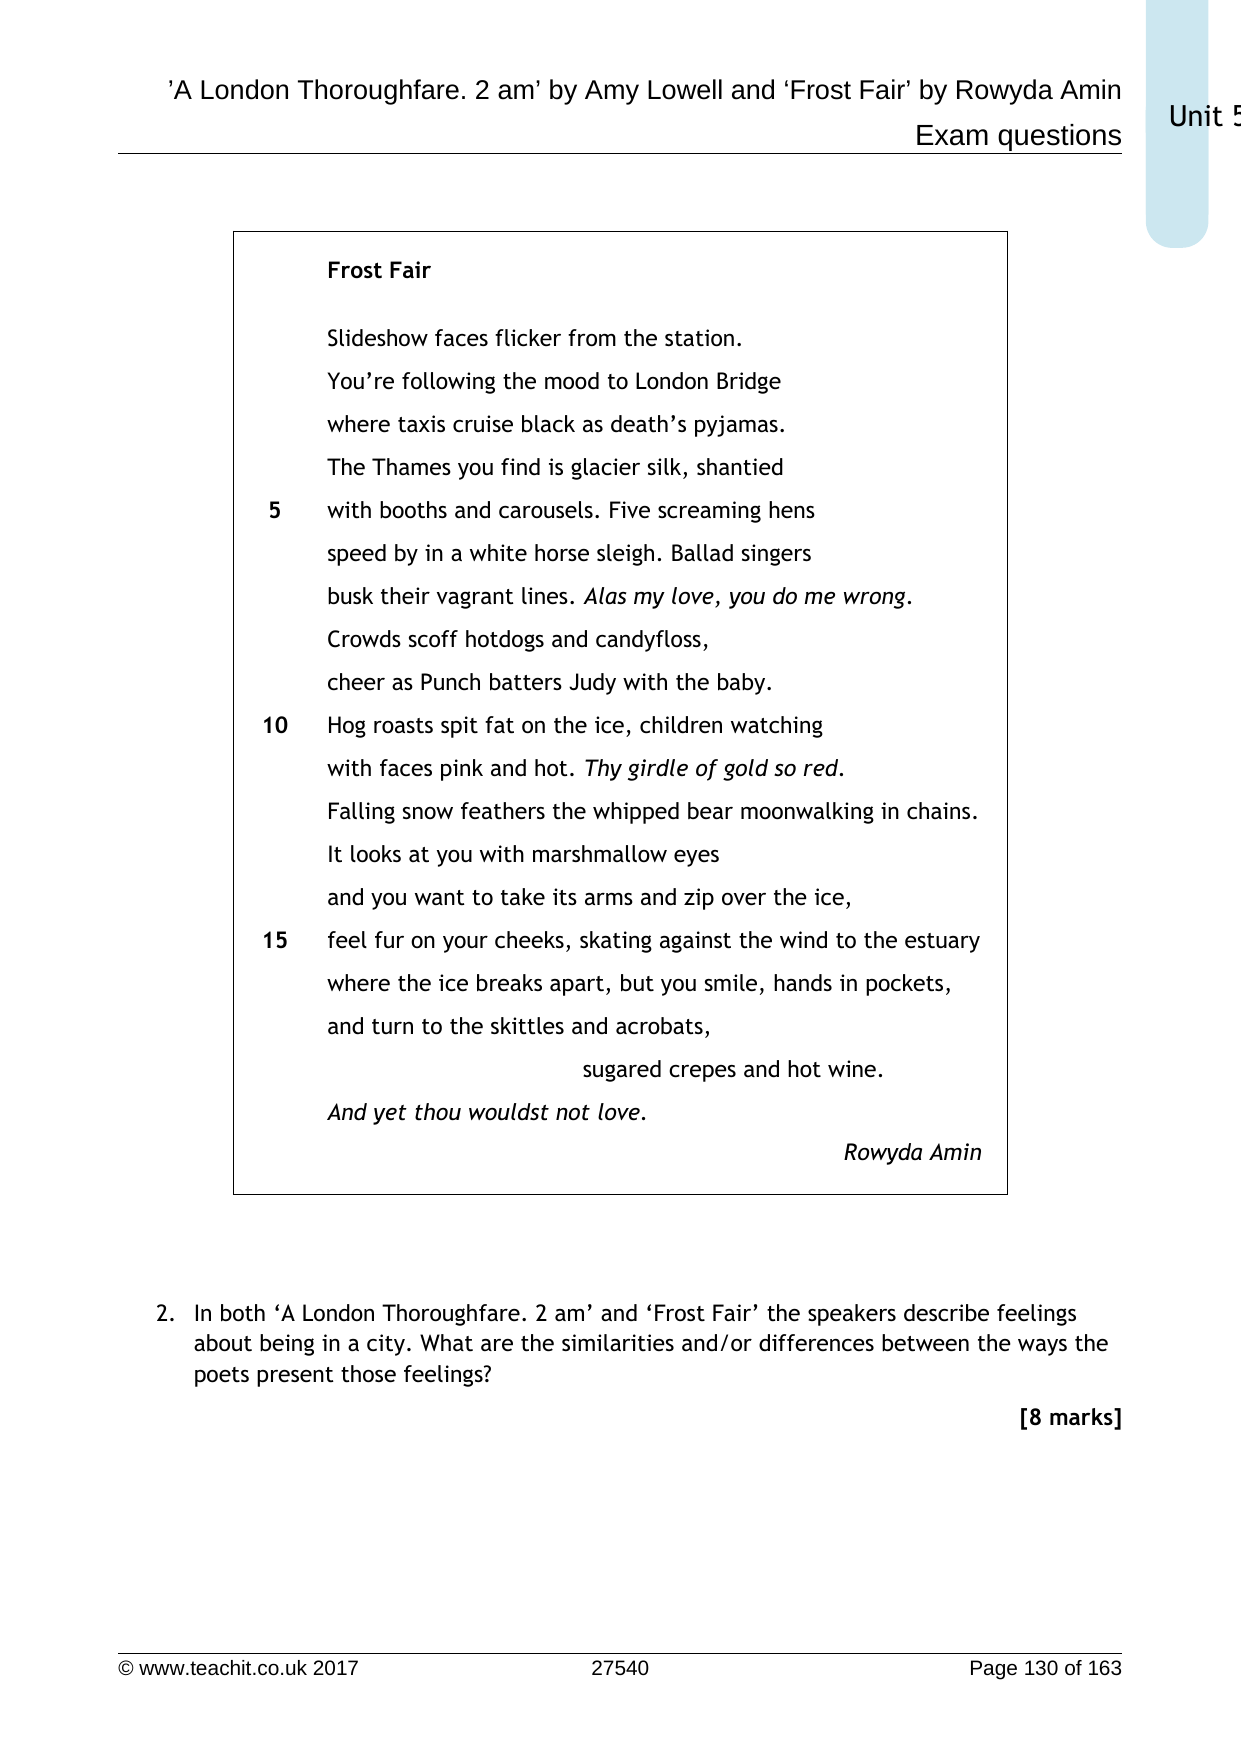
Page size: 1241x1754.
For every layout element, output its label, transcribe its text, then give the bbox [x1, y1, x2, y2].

table_header Frost Fair Slideshow faces flicker from the station. You’re following the mood to London Bridge where taxis cruise black as death’s pyjamas. The Thames you find is glacier silk, shantied with booths and carousels. Five screaming hens speed by in a white horse sleigh. Ballad singers busk their vagrant lines. Alas my love, you do me wrong. Crowds scoff hotdogs and candyfloss, cheer as Punch batters Judy with the baby. Hog roasts spit fat on the ice, children watching with faces pink and hot. Thy girdle of gold so red. Falling snow feathers the whipped bear moonwalking in chains. It looks at you with marshmallow eyes and you want to take its arms and zip over the ice, feel fur on your cheeks, skating against the wind to the estuary where the ice breaks apart, but you smile, hands in pockets, and turn to the skittles and acrobats, sugared crepes and hot wine. And yet thou wouldst not love. Rowyda Amin [316, 232, 1007, 1194]
text [8 marks] [156, 1404, 1122, 1430]
list In both ‘A London Thoroughfare. 2 am’ and ‘Frost Fair’ the speakers describe feelings about being in a city. What are the similarities and/or differences between the ways the poets present those feelings? [156, 1299, 1122, 1387]
table_header 5 10 15 [234, 232, 316, 1194]
